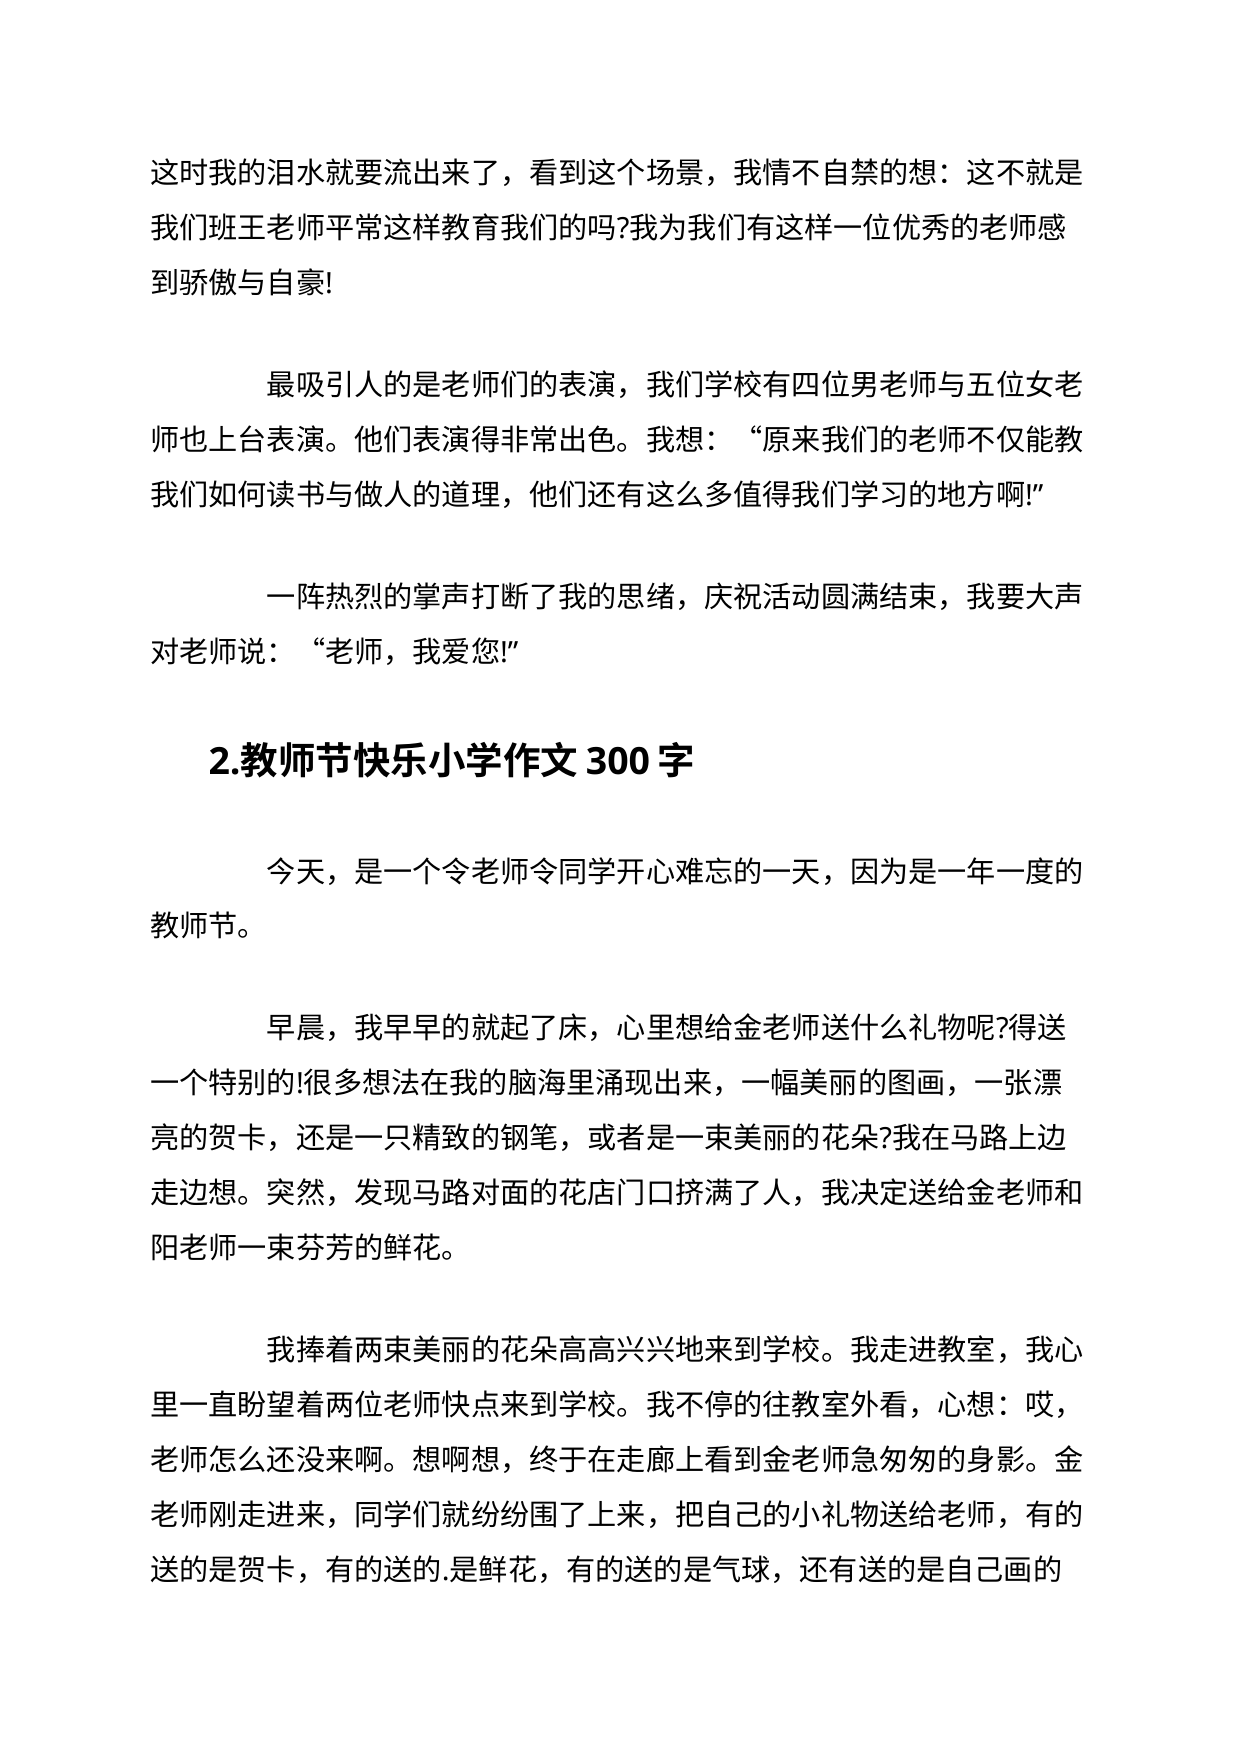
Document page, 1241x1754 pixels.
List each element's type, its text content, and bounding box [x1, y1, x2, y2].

text 一阵热烈的掌声打断了我的思绪，庆祝活动圆满结束，我要大声对老师说：“老师，我爱您!” [150, 574, 1090, 671]
text 早晨，我早早的就起了床，心里想给金老师送什么礼物呢?得送一个特别的!很多想法在我的脑海里涌现出来，一幅美丽的图画，一张漂亮的贺卡，还是一只精致的钢笔，或者是一束美丽的花朵?我在马路上边走边想。突然，发现马路对面的花店门口挤满了人，我决定送给金老师和阳老师一束芬芳的鲜花。 [150, 1005, 1090, 1267]
text 最吸引人的是老师们的表演，我们学校有四位男老师与五位女老师也上台表演。他们表演得非常出色。我想：“原来我们的老师不仅能教我们如何读书与做人的道理，他们还有这么多值得我们学习的地方啊!” [150, 362, 1090, 514]
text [150, 1326, 1090, 1588]
text 今天，是一个令老师令同学开心难忘的一天，因为是一年一度的教师节。 [150, 848, 1090, 945]
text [150, 150, 1090, 302]
text 2.教师节快乐小学作文300字 [150, 731, 1090, 785]
